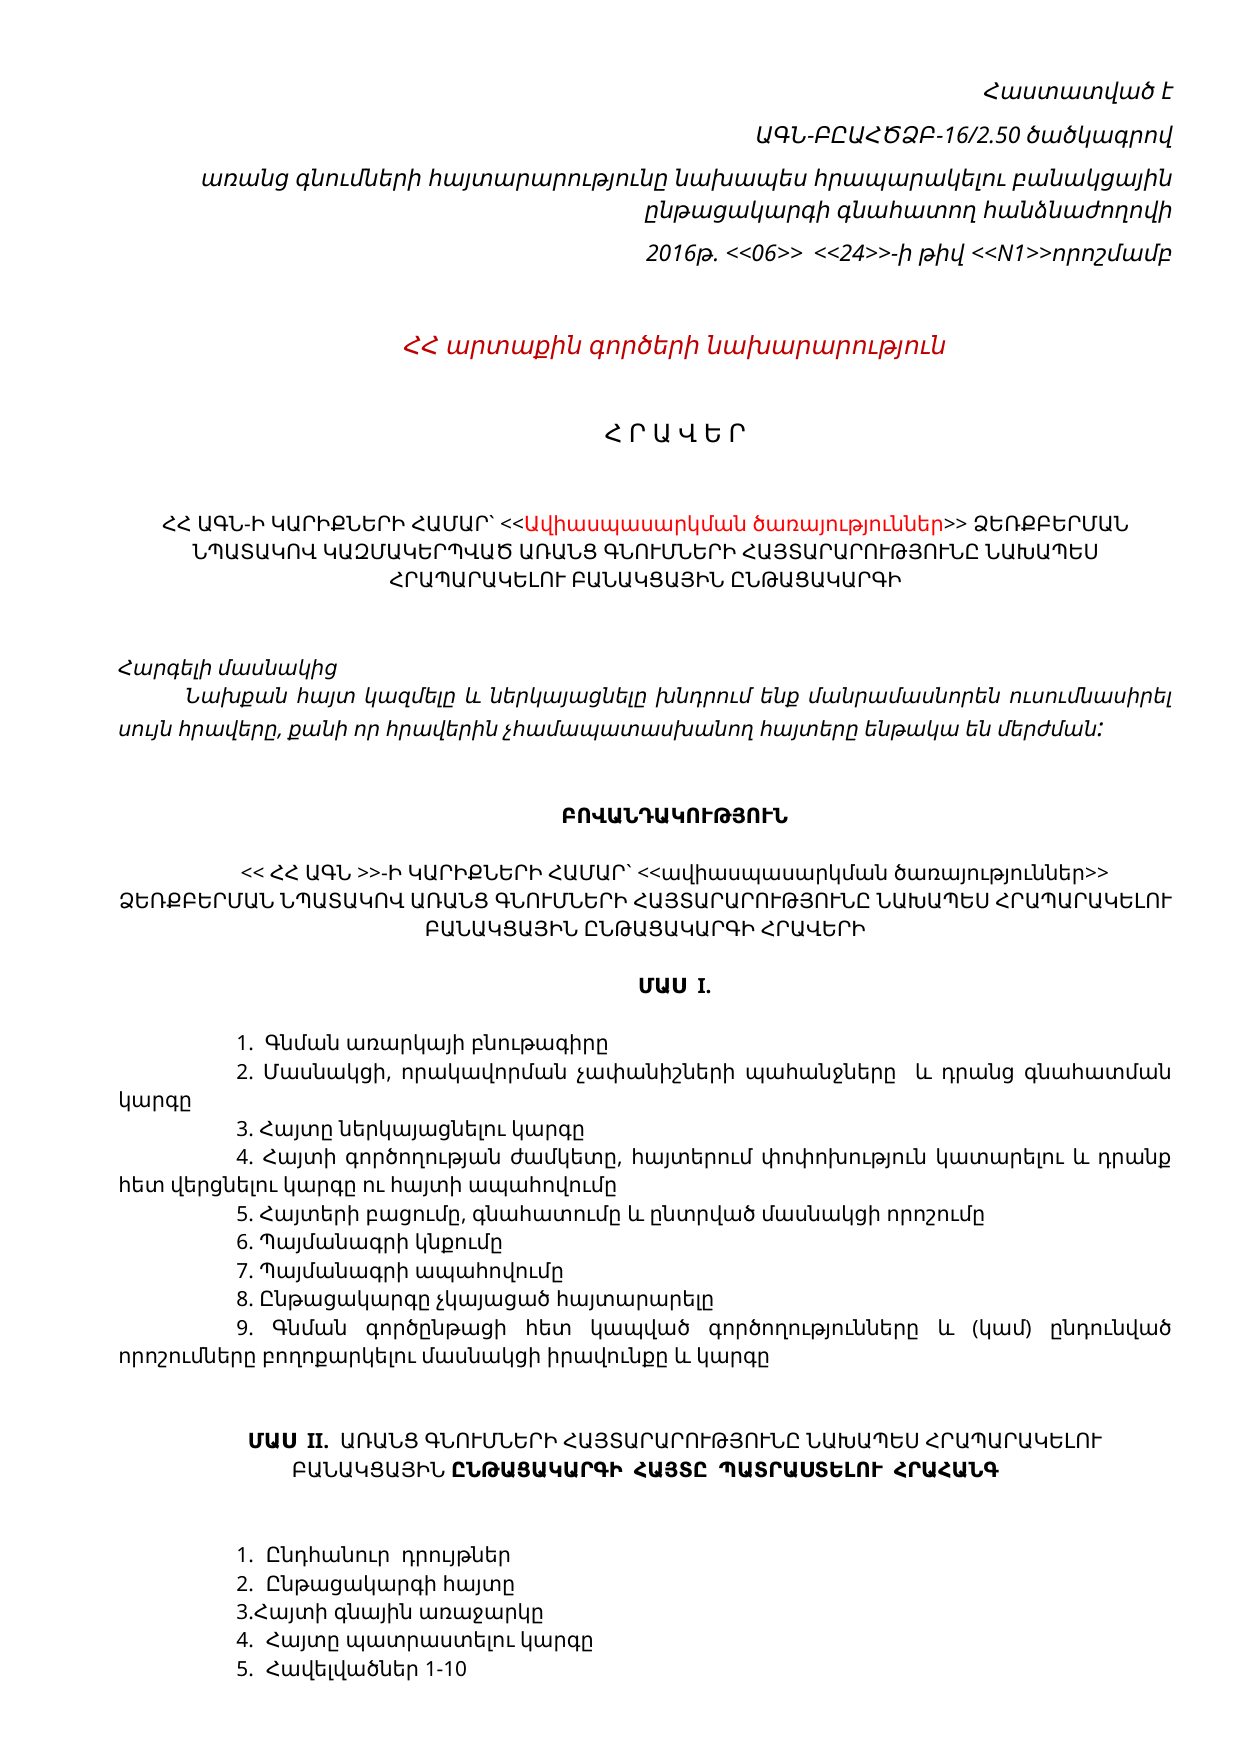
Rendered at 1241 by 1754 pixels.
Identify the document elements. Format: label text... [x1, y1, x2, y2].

text 5. Հայտերի բացումը, գնահատումը և ընտրված մասնակցի որոշումը [118, 1199, 1172, 1227]
text 3. Հայտը ներկայացնելու կարգը [118, 1114, 1172, 1142]
text 4. Հայտի գործողության ժամկետը, հայտերում փոփոխություն կատարելու և դրանք հետ վերցնելու կարգը ու հայտի ապահովումը [118, 1142, 1172, 1199]
text 7. Պայմանագրի ապահովումը [118, 1256, 1172, 1284]
text 2016թ. <<06>> <<24>>-ի թիվ <<N1>>որոշմամբ [118, 237, 1173, 269]
text առանց գնումների հայտարարությունը նախապես հրապարակելու բանակցային ընթացակարգի գնահատող հանձնաժողովի [118, 162, 1173, 225]
text 1. Գնման առարկայի բնութագիրը [118, 1028, 1172, 1057]
text 6. Պայմանագրի կնքումը [118, 1227, 1172, 1256]
text ՄԱՍ II. ԱՌԱՆՑ ԳՆՈՒՄՆԵՐԻ ՀԱՅՏԱՐԱՐՈՒԹՅՈՒՆԸ ՆԱԽԱՊԵՍ ՀՐԱՊԱՐԱԿԵԼՈՒ ԲԱՆԱԿՑԱՅԻՆ ԸՆԹԱՑԱԿԱՐԳԻ ՀԱՅՏԸ ՊԱՏՐԱՍՏԵԼՈՒ ՀՐԱՀԱՆԳ [118, 1426, 1172, 1483]
text ՀՀ արտաքին գործերի նախարարություն [118, 328, 1173, 362]
text 3.Հայտի գնային առաջարկը [118, 1597, 1172, 1626]
text Նախքան հայտ կազմելը և ներկայացնելը խնդրում ենք մանրամասնորեն ուսումնասիրել սույն հրավերը, քանի որ հրավերին չհամապատասխանող հայտերը ենթակա են մերժման: [118, 681, 1172, 744]
text ՄԱՍ I. [118, 971, 1172, 1000]
text 2. Մասնակցի, որակավորման չափանիշների պահանջները և դրանց գնահատման կարգը [118, 1057, 1172, 1114]
text Հաստատված է [118, 75, 1173, 106]
text ԱԳՆ-ԲԸԱՀԾՁԲ-16/2.50 ծածկագրով [118, 119, 1173, 150]
text 8. Ընթացակարգը չկայացած հայտարարելը [118, 1284, 1172, 1313]
text << ՀՀ ԱԳՆ >>-Ի ԿԱՐԻՔՆԵՐԻ ՀԱՄԱՐ` <<ավիասպասարկման ծառայություններ>> ՁԵՌՔԲԵՐՄԱՆ ՆՊԱՏԱԿՈՎ ԱՌԱՆՑ ԳՆՈՒՄՆԵՐԻ ՀԱՅՏԱՐԱՐՈՒԹՅՈՒՆԸ ՆԱԽԱՊԵՍ ՀՐԱՊԱՐԱԿԵԼՈՒ ԲԱՆԱԿՑԱՅԻՆ ԸՆԹԱՑԱԿԱՐԳԻ ՀՐԱՎԵՐԻ [118, 858, 1172, 943]
text Հարգելի մասնակից [118, 653, 1172, 681]
text 2. Ընթացակարգի հայտը [118, 1569, 1172, 1597]
text Հ Ր Ա Վ Ե Ր [118, 416, 1173, 449]
text ԲՈՎԱՆԴԱԿՈՒԹՅՈՒՆ [118, 801, 1172, 829]
text ՀՀ ԱԳՆ-Ի ԿԱՐԻՔՆԵՐԻ ՀԱՄԱՐ` <<Ավիասպասարկման ծառայություններ>> ՁԵՌՔԲԵՐՄԱՆ ՆՊԱՏԱԿՈՎ ԿԱԶՄԱԿԵՐՊՎԱԾ ԱՌԱՆՑ ԳՆՈՒՄՆԵՐԻ ՀԱՅՏԱՐԱՐՈՒԹՅՈՒՆԸ ՆԱԽԱՊԵՍ ՀՐԱՊԱՐԱԿԵԼՈՒ ԲԱՆԱԿՑԱՅԻՆ ԸՆԹԱՑԱԿԱՐԳԻ [118, 509, 1173, 594]
text 5. Հավելվածներ 1-10 [118, 1654, 1172, 1682]
text 4. Հայտը պատրաստելու կարգը [118, 1626, 1172, 1654]
text 1. Ընդհանուր դրույթներ [118, 1540, 1172, 1569]
text 9. Գնման գործընթացի հետ կապված գործողությունները և (կամ) ընդունված որոշումները բողոքարկելու մասնակցի իրավունքը և կարգը [118, 1313, 1172, 1369]
